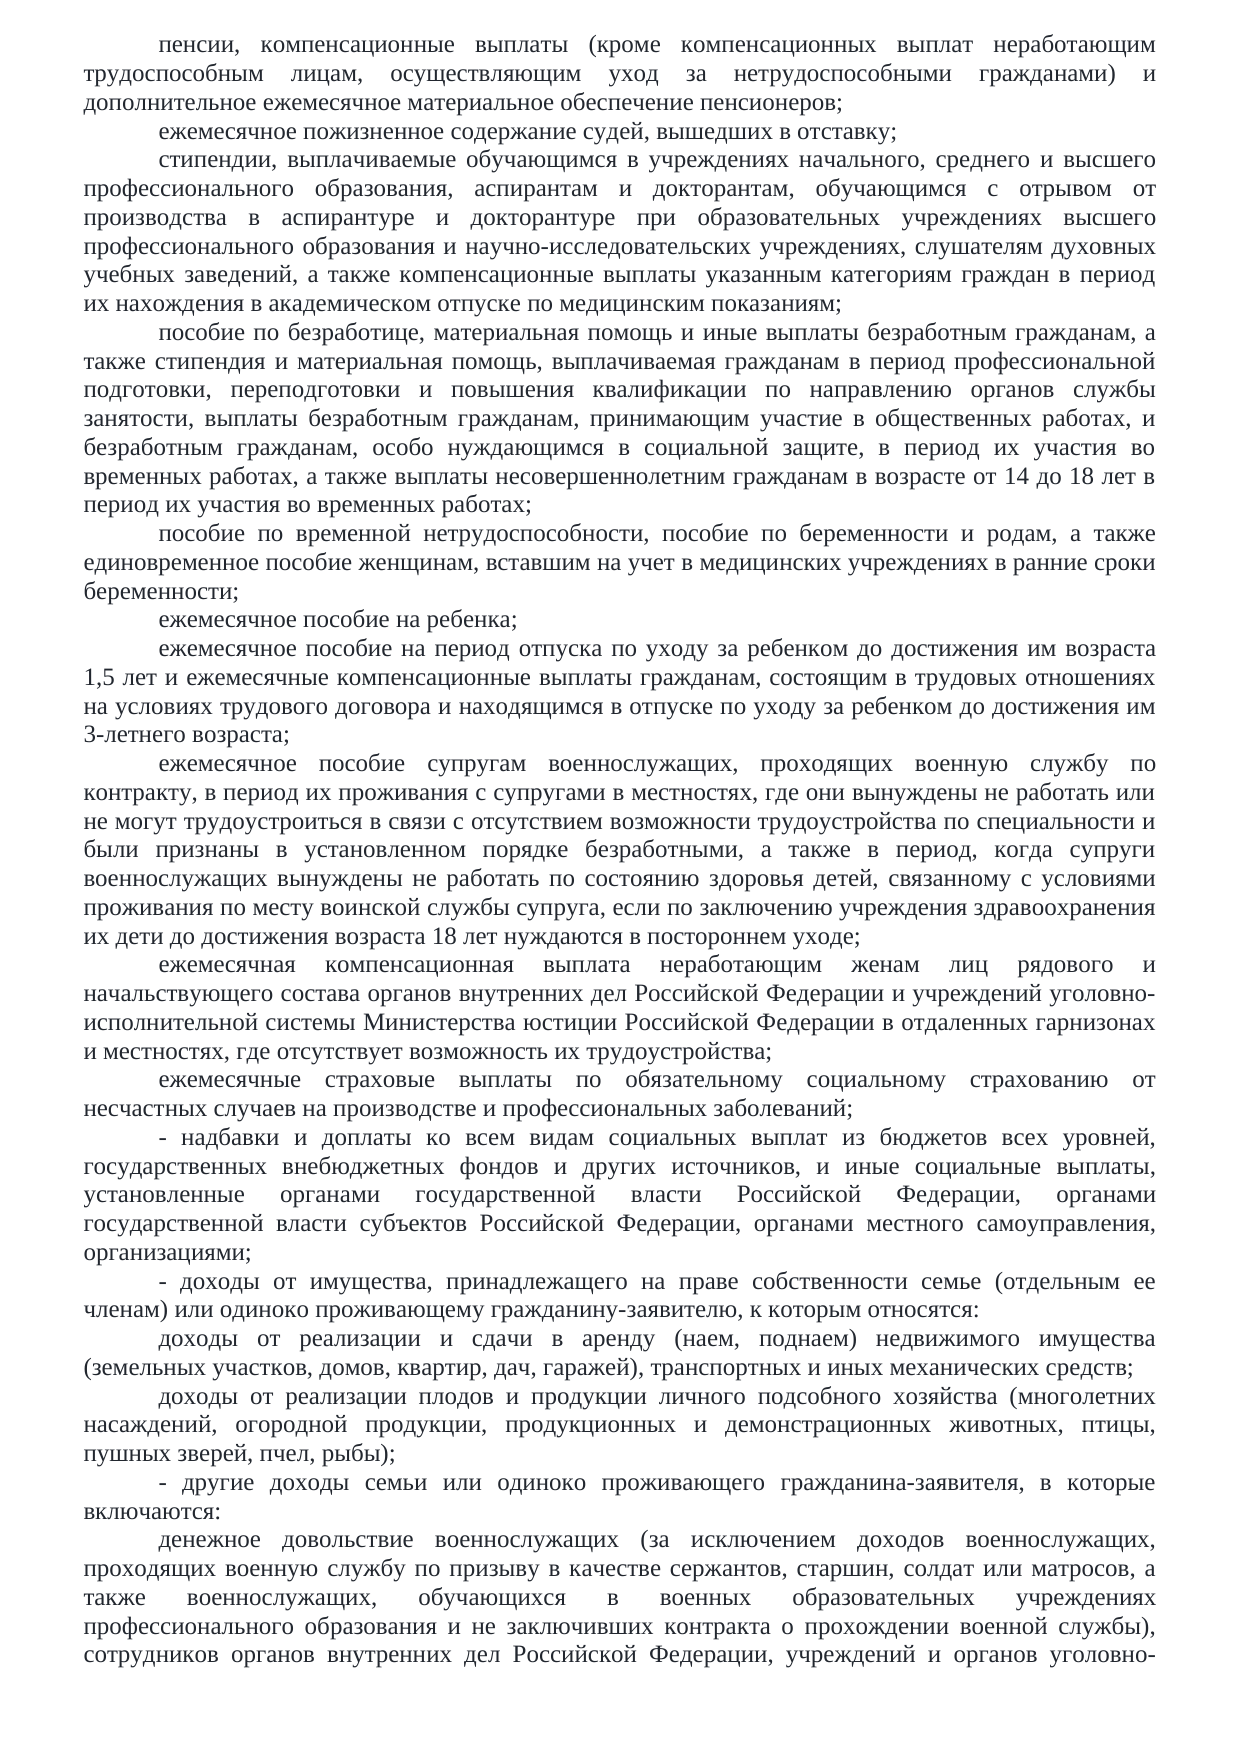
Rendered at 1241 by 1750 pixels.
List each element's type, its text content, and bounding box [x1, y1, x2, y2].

text стипендии, выплачиваемые обучающимся в учреждениях начального, среднего и высшего профессионального образования, аспирантам и докторантам, обучающимся с отрывом от производства в аспирантуре и докторантуре при образовательных учреждениях высшего профессионального образования и научно-исследовательских учреждениях, слушателям духовных учебных заведений, а также компенсационные выплаты указанным категориям граждан в период их нахождения в академическом отпуске по медицинским показаниям; [83, 144, 1157, 317]
text - доходы от имущества, принадлежащего на праве собственности семье (отдельным ее членам) или одиноко проживающему гражданину-заявителю, к которым относятся: [83, 1266, 1157, 1323]
text пособие по временной нетрудоспособности, пособие по беременности и родам, а также единовременное пособие женщинам, вставшим на учет в медицинских учреждениях в ранние сроки беременности; [83, 518, 1157, 604]
text ежемесячное пособие супругам военнослужащих, проходящих военную службу по контракту, в период их проживания с супругами в местностях, где они вынуждены не работать или не могут трудоустроиться в связи с отсутствием возможности трудоустройства по специальности и были признаны в установленном порядке безработными, а также в период, когда супруги военнослужащих вынуждены не работать по состоянию здоровья детей, связанному с условиями проживания по месту воинской службы супруга, если по заключению учреждения здравоохранения их дети до достижения возраста 18 лет нуждаются в постороннем уходе; [83, 748, 1157, 949]
text ежемесячная компенсационная выплата неработающим женам лиц рядового и начальствующего состава органов внутренних дел Российской Федерации и учреждений уголовно-исполнительной системы Министерства юстиции Российской Федерации в отдаленных гарнизонах и местностях, где отсутствует возможность их трудоустройства; [83, 949, 1157, 1064]
text ежемесячное пособие на ребенка; [83, 604, 1157, 633]
text пенсии, компенсационные выплаты (кроме компенсационных выплат неработающим трудоспособным лицам, осуществляющим уход за нетрудоспособными гражданами) и дополнительное ежемесячное материальное обеспечение пенсионеров; [83, 29, 1157, 116]
text ежемесячные страховые выплаты по обязательному социальному страхованию от несчастных случаев на производстве и профессиональных заболеваний; [83, 1064, 1157, 1122]
text доходы от реализации плодов и продукции личного подсобного хозяйства (многолетних насаждений, огородной продукции, продукционных и демонстрационных животных, птицы, пушных зверей, пчел, рыбы); [83, 1381, 1157, 1467]
text - другие доходы семьи или одиноко проживающего гражданина-заявителя, в которые включаются: [83, 1467, 1157, 1524]
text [83, 1524, 1157, 1668]
text - надбавки и доплаты ко всем видам социальных выплат из бюджетов всех уровней, государственных внебюджетных фондов и других источников, и иные социальные выплаты, установленные органами государственной власти Российской Федерации, органами государственной власти субъектов Российской Федерации, органами местного самоуправления, организациями; [83, 1122, 1157, 1266]
text ежемесячное пожизненное содержание судей, вышедших в отставку; [83, 116, 1157, 144]
text ежемесячное пособие на период отпуска по уходу за ребенком до достижения им возраста 1,5 лет и ежемесячные компенсационные выплаты гражданам, состоящим в трудовых отношениях на условиях трудового договора и находящимся в отпуске по уходу за ребенком до достижения им 3-летнего возраста; [83, 633, 1157, 748]
text доходы от реализации и сдачи в аренду (наем, поднаем) недвижимого имущества (земельных участков, домов, квартир, дач, гаражей), транспортных и иных механических средств; [83, 1323, 1157, 1381]
